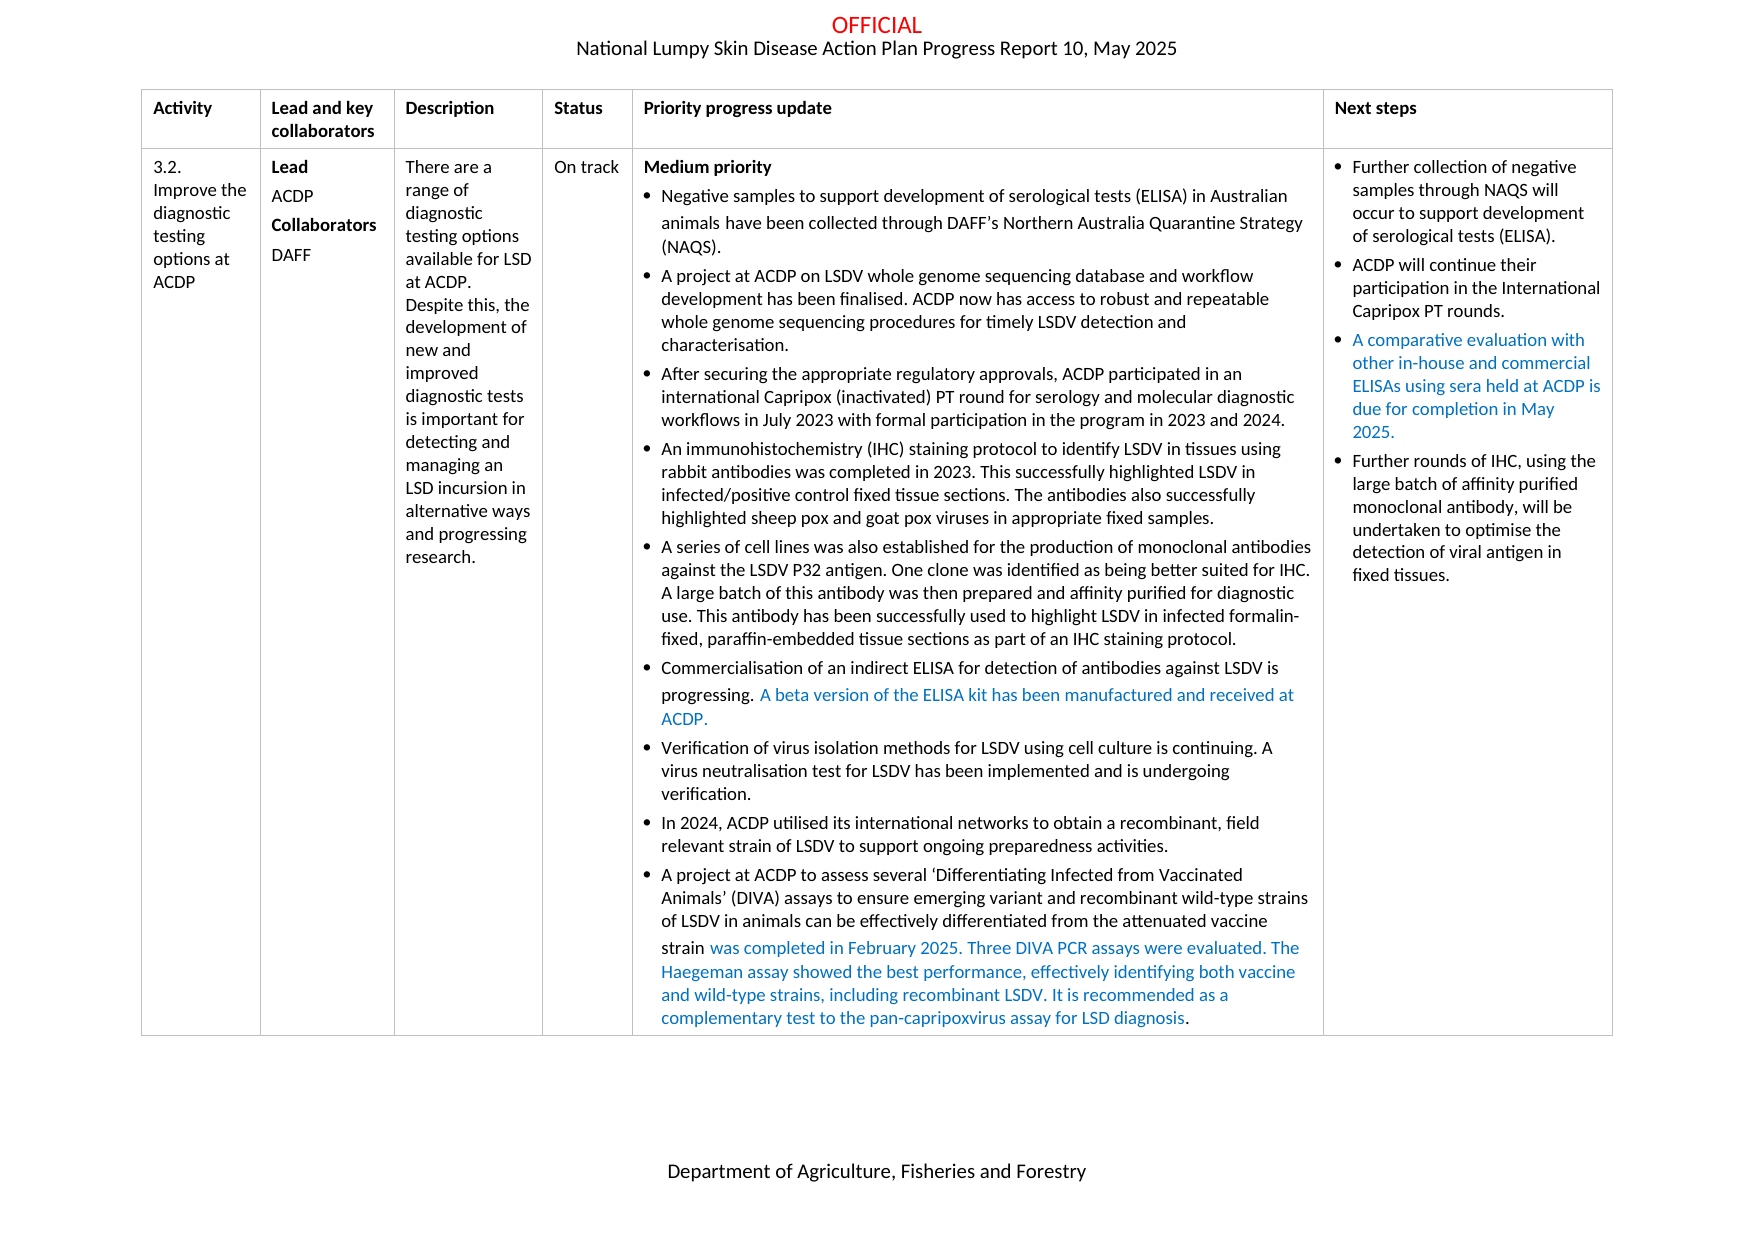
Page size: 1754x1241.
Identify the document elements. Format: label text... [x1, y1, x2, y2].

table_header Priority progress update [633, 90, 1323, 148]
table_header Activity [142, 90, 260, 148]
table_cell There are a range of diagnostic testing options available for LSD at ACDP. Despite this, the development of new and improved diagnostic tests is important for detecting and managing an LSD incursion in alternative ways and progressing research. [395, 149, 542, 1035]
table_cell Medium priority Negative samples to support development of serological tests (ELISA) in Australian animals have been collected through DAFF’s Northern Australia Quarantine Strategy (NAQS). A project at ACDP on LSDV whole genome sequencing database and workflow development has been finalised. ACDP now has access to robust and repeatable whole genome sequencing procedures for timely LSDV detection and characterisation. After securing the appropriate regulatory approvals, ACDP participated in an international Capripox (inactivated) PT round for serology and molecular diagnostic workflows in July 2023 with formal participation in the program in 2023 and 2024. An immunohistochemistry (IHC) staining protocol to identify LSDV in tissues using rabbit antibodies was completed in 2023. This successfully highlighted LSDV in infected/positive control fixed tissue sections. The antibodies also successfully highlighted sheep pox and goat pox viruses in appropriate fixed samples. A series of cell lines was also established for the production of monoclonal antibodies against the LSDV P32 antigen. One clone was identified as being better suited for IHC. A large batch of this antibody was then prepared and affinity purified for diagnostic use. This antibody has been successfully used to highlight LSDV in infected formalin-fixed, paraffin-embedded tissue sections as part of an IHC staining protocol. Commercialisation of an indirect ELISA for detection of antibodies against LSDV is progressing. A beta version of the ELISA kit has been manufactured and received at ACDP. Verification of virus isolation methods for LSDV using cell culture is continuing. A virus neutralisation test for LSDV has been implemented and is undergoing verification. In 2024, ACDP utilised its international networks to obtain a recombinant, field relevant strain of LSDV to support ongoing preparedness activities. A project at ACDP to assess several ‘Differentiating Infected from Vaccinated Animals’ (DIVA) assays to ensure emerging variant and recombinant wild-type strains of LSDV in animals can be effectively differentiated from the attenuated vaccine strain was completed in February 2025. Three DIVA PCR assays were evaluated. The Haegeman assay showed the best performance, effectively identifying both vaccine and wild-type strains, including recombinant LSDV. It is recommended as a complementary test to the pan-capripoxvirus assay for LSD diagnosis. [633, 149, 1323, 1035]
table_header Status [543, 90, 632, 148]
table_header Description [395, 90, 542, 148]
table_cell On track [543, 149, 632, 1035]
table_header Lead and key collaborators [261, 90, 394, 148]
table_header Next steps [1324, 90, 1612, 148]
table_cell 3.2. Improve the diagnostic testing options at ACDP [142, 149, 260, 1035]
table_cell Lead ACDP Collaborators DAFF [261, 149, 394, 1035]
table_cell Further collection of negative samples through NAQS will occur to support development of serological tests (ELISA). ACDP will continue their participation in the International Capripox PT rounds. A comparative evaluation with other in-house and commercial ELISAs using sera held at ACDP is due for completion in May 2025. Further rounds of IHC, using the large batch of affinity purified monoclonal antibody, will be undertaken to optimise the detection of viral antigen in fixed tissues. [1324, 149, 1612, 1035]
